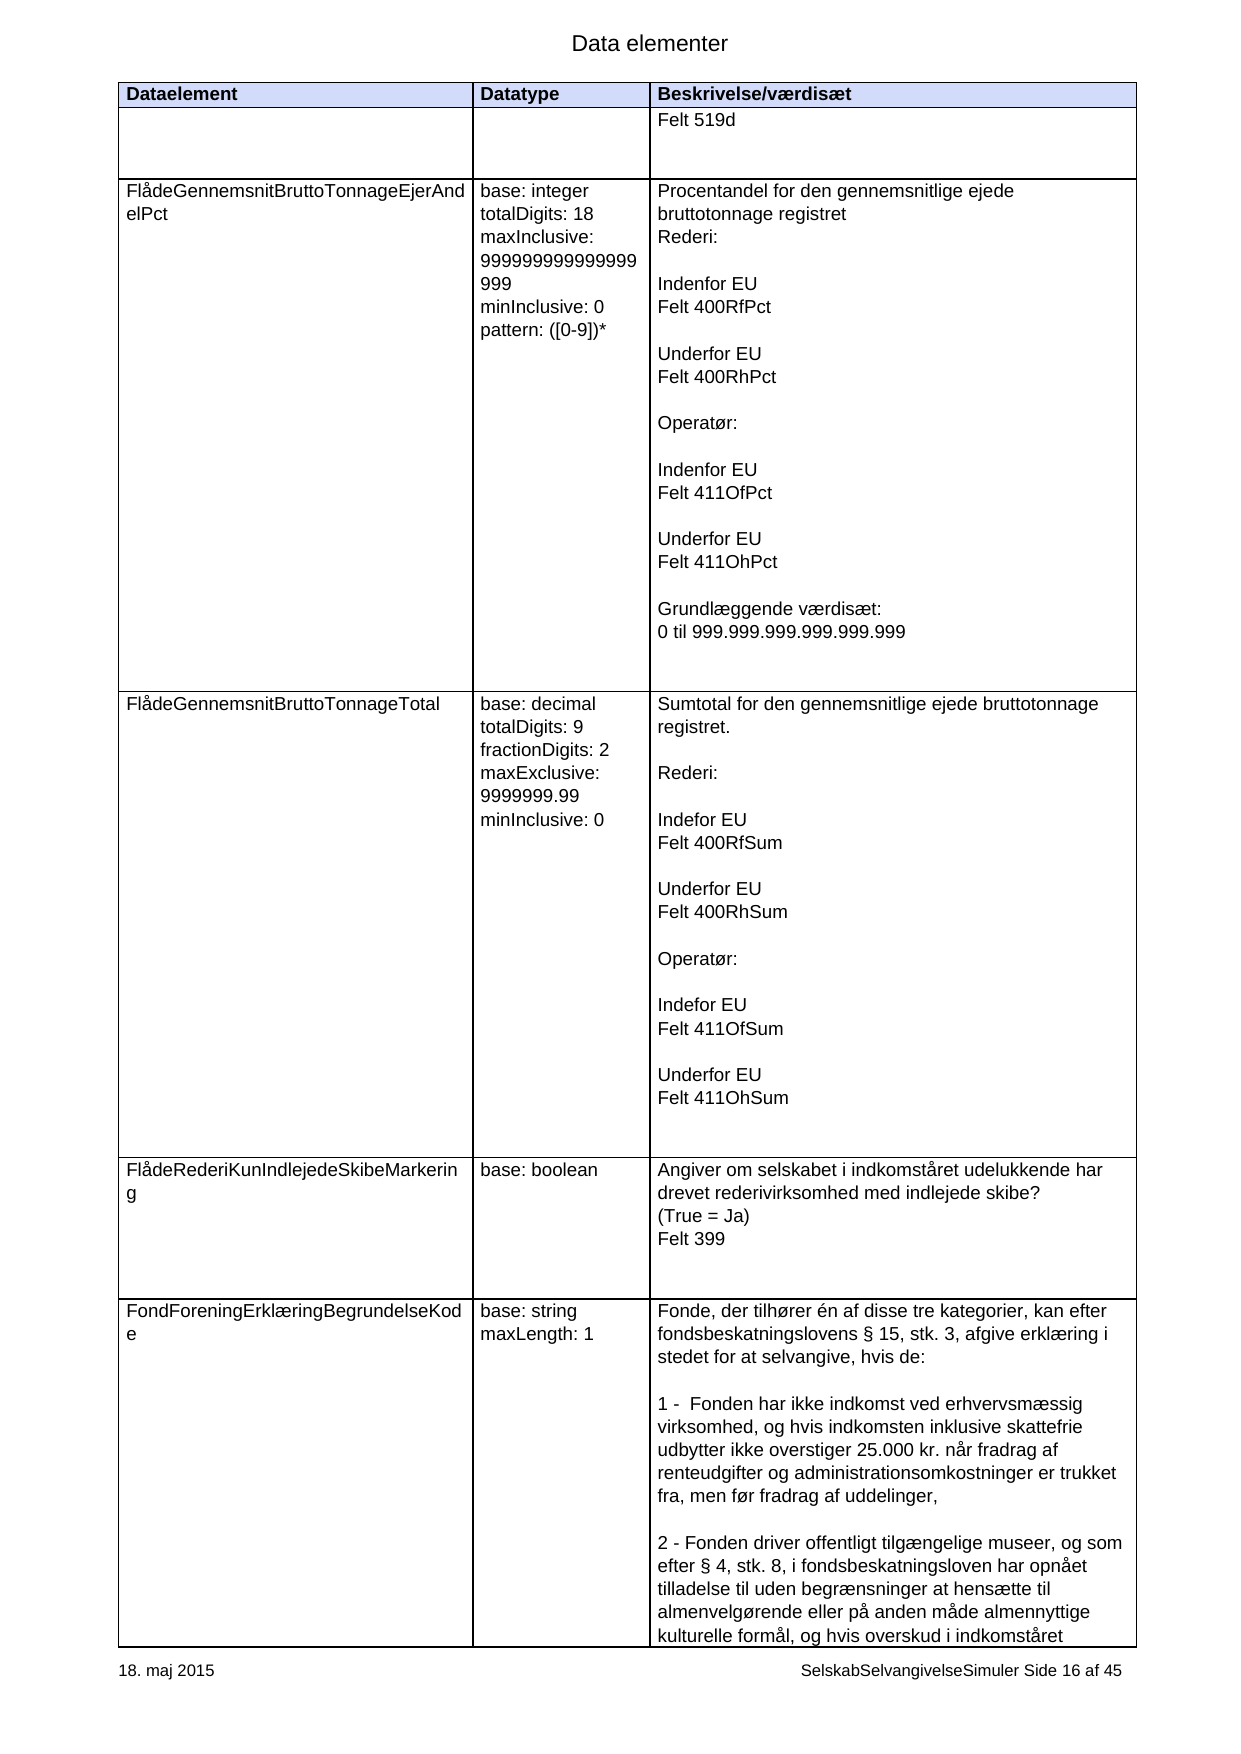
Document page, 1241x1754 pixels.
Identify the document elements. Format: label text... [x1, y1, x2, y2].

table_cell FlådeRederiKunIndlejedeSkibeMarkering [119, 1158, 472, 1298]
table_cell Sumtotal for den gennemsnitlige ejede bruttotonnage registret. Rederi: Indefor EU Felt 400RfSum Underfor EU Felt 400RhSum Operatør: Indefor EU Felt 411OfSum Underfor EU Felt 411OhSum [651, 692, 1136, 1157]
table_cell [651, 1300, 1136, 1646]
table_cell FlådeGennemsnitBruttoTonnageTotal [119, 692, 472, 1157]
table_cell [474, 108, 649, 178]
table_cell base: boolean [474, 1158, 649, 1298]
table_cell base: decimal totalDigits: 9 fractionDigits: 2 maxExclusive: 9999999.99 minInclusive: 0 [474, 692, 649, 1157]
table_header Datatype [474, 83, 649, 107]
table_cell FlådeGennemsnitBruttoTonnageEjerAndelPct [119, 180, 472, 691]
table_header Beskrivelse/værdisæt [651, 83, 1136, 107]
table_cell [119, 1300, 472, 1646]
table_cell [651, 108, 1136, 178]
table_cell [474, 1300, 649, 1646]
table_cell Procentandel for den gennemsnitlige ejede bruttotonnage registret Rederi: Indenfor EU Felt 400RfPct Underfor EU Felt 400RhPct Operatør: Indenfor EU Felt 411OfPct Underfor EU Felt 411OhPct Grundlæggende værdisæt: 0 til 999.999.999.999.999.999 [651, 180, 1136, 691]
table_cell Angiver om selskabet i indkomståret udelukkende har drevet rederivirksomhed med indlejede skibe? (True = Ja) Felt 399 [651, 1158, 1136, 1298]
table_cell base: integer totalDigits: 18 maxInclusive: 999999999999999999 minInclusive: 0 pattern: ([0-9])* [474, 180, 649, 691]
table_header Dataelement [119, 83, 472, 107]
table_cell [119, 108, 472, 178]
